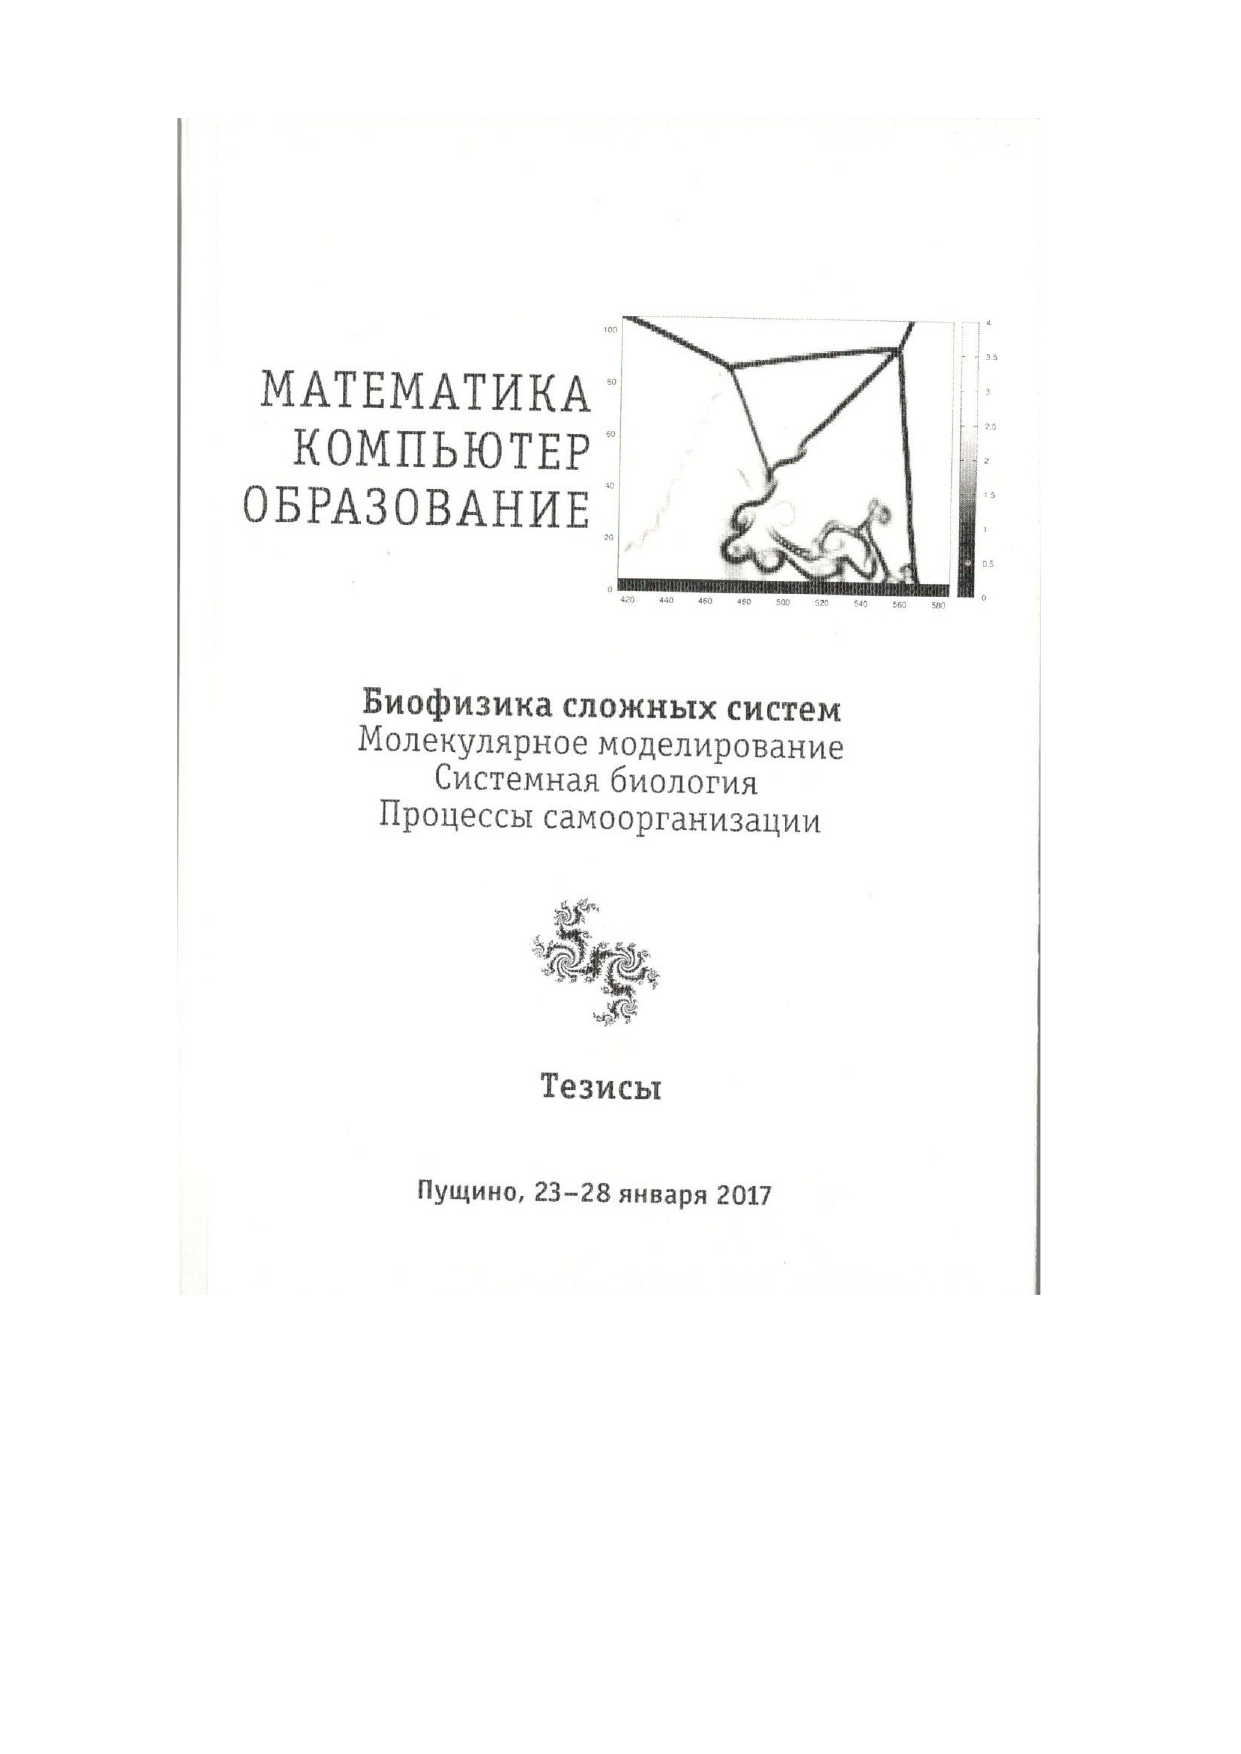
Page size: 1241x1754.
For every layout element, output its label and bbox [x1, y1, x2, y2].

picture [177, 118, 1041, 1295]
